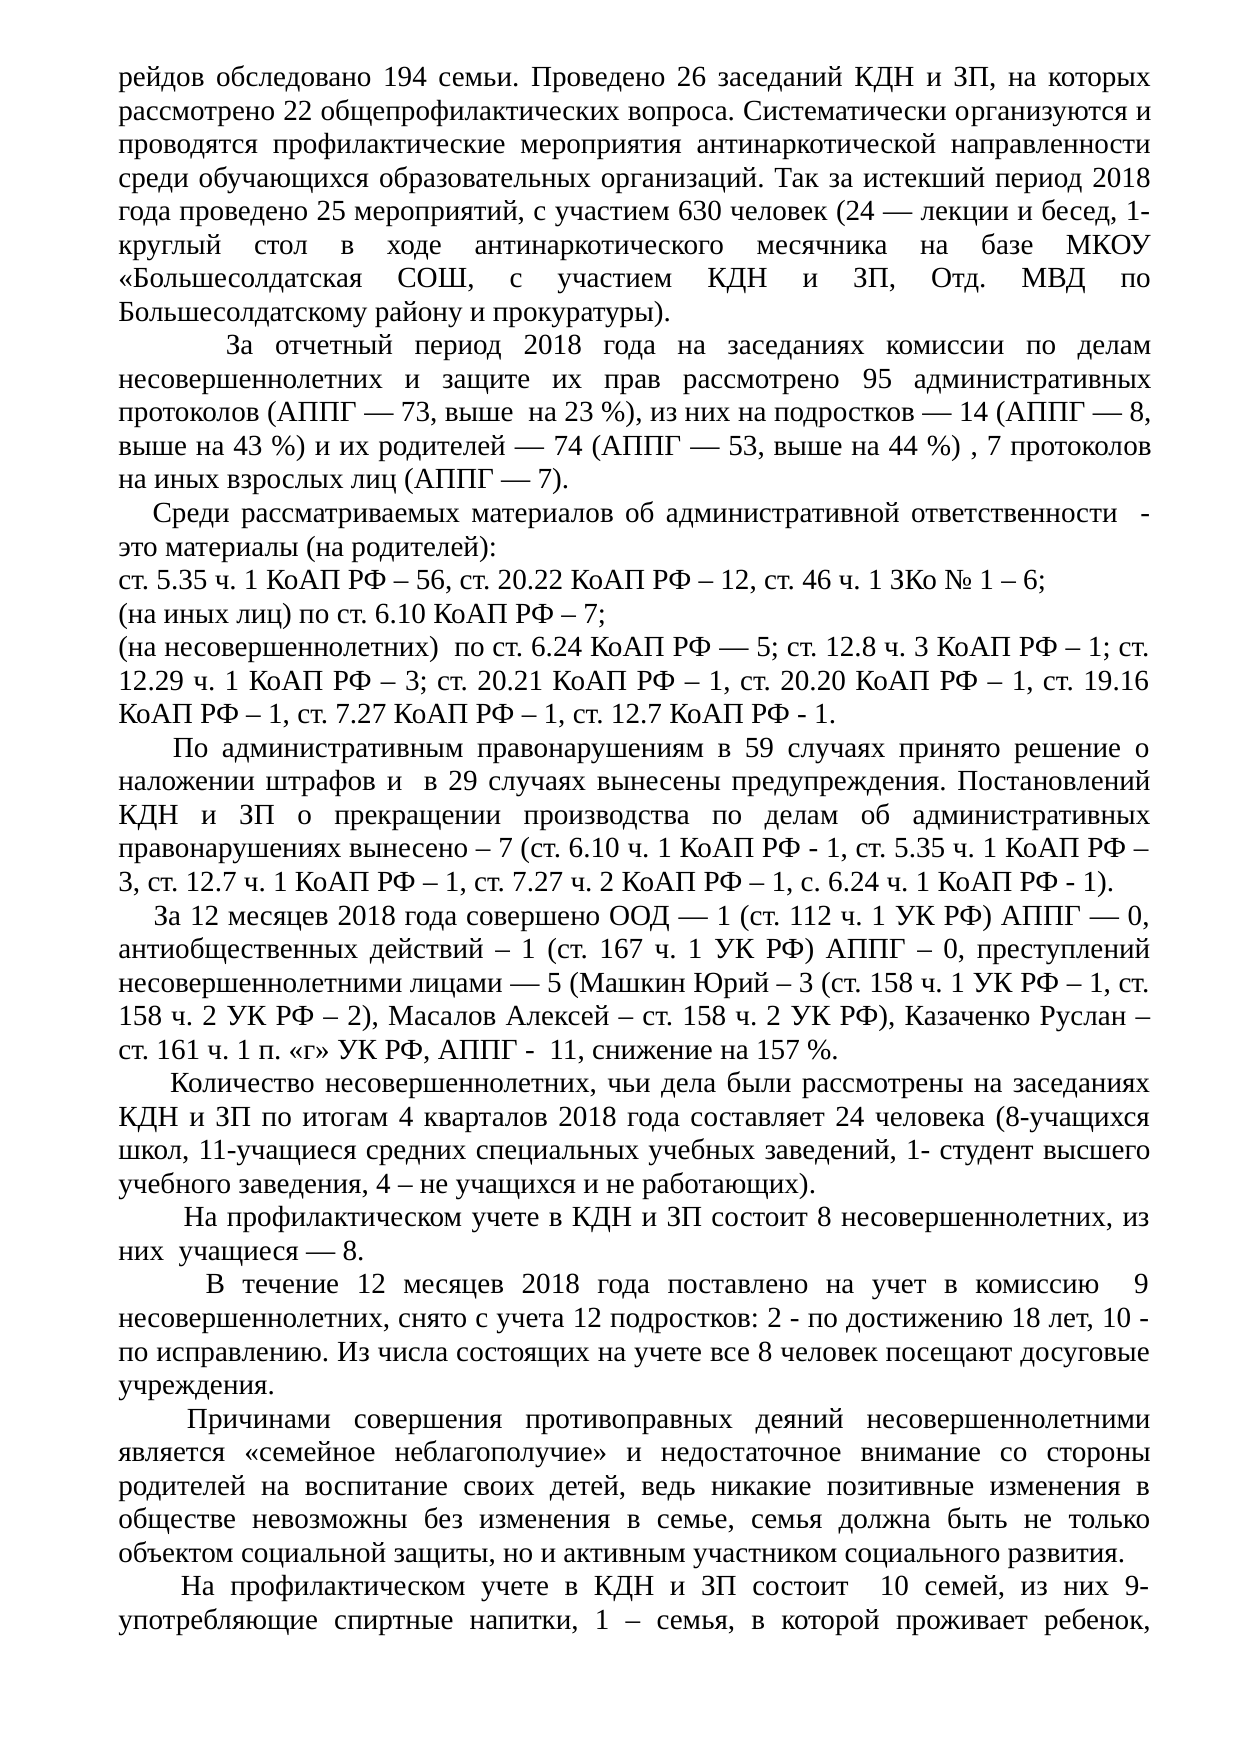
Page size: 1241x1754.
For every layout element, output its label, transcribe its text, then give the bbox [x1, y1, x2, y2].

text ст. 5.35 ч. 1 КоАП РФ – 56, ст. 20.22 КоАП РФ – 12, ст. 46 ч. 1 ЗКо № 1 – 6; [118, 562, 1151, 596]
text За отчетный период 2018 года на заседаниях комиссии по делам несовершеннолетних и защите их прав рассмотрено 95 административных протоколов (АППГ — 73, выше на 23 %), из них на подростков — 14 (АППГ — 8, выше на 43 %) и их родителей — 74 (АППГ — 53, выше на 44 %) , 7 протоколов на иных взрослых лиц (АППГ — 7). [118, 327, 1151, 495]
text Количество несовершеннолетних, чьи дела были рассмотрены на заседаниях КДН и ЗП по итогам 4 кварталов 2018 года составляет 24 человека (8-учащихся школ, 11-учащиеся средних специальных учебных заведений, 1- студент высшего учебного заведения, 4 – не учащихся и не работающих). [118, 1065, 1151, 1199]
text (на несовершеннолетних) по ст. 6.24 КоАП РФ — 5; ст. 12.8 ч. 3 КоАП РФ – 1; ст. 12.29 ч. 1 КоАП РФ – 3; ст. 20.21 КоАП РФ – 1, ст. 20.20 КоАП РФ – 1, ст. 19.16 КоАП РФ – 1, ст. 7.27 КоАП РФ – 1, ст. 12.7 КоАП РФ - 1. [118, 629, 1151, 730]
text На профилактическом учете в КДН и ЗП состоит 8 несовершеннолетних, из них учащиеся — 8. [118, 1199, 1151, 1267]
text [118, 1568, 1151, 1636]
text (на иных лиц) по ст. 6.10 КоАП РФ – 7; [118, 596, 1151, 629]
text По административным правонарушениям в 59 случаях принято решение о наложении штрафов и в 29 случаях вынесены предупреждения. Постановлений КДН и ЗП о прекращении производства по делам об административных правонарушениях вынесено – 7 (ст. 6.10 ч. 1 КоАП РФ - 1, ст. 5.35 ч. 1 КоАП РФ – 3, ст. 12.7 ч. 1 КоАП РФ – 1, ст. 7.27 ч. 2 КоАП РФ – 1, с. 6.24 ч. 1 КоАП РФ - 1). [118, 730, 1151, 898]
text Причинами совершения противоправных деяний несовершеннолетними является «семейное неблагополучие» и недостаточное внимание со стороны родителей на воспитание своих детей, ведь никакие позитивные изменения в обществе невозможны без изменения в семье, семья должна быть не только объектом социальной защиты, но и активным участником социального развития. [118, 1401, 1151, 1568]
text За 12 месяцев 2018 года совершено ООД — 1 (ст. 112 ч. 1 УК РФ) АППГ — 0, антиобщественных действий – 1 (ст. 167 ч. 1 УК РФ) АППГ – 0, преступлений несовершеннолетними лицами — 5 (Машкин Юрий – 3 (ст. 158 ч. 1 УК РФ – 1, ст. 158 ч. 2 УК РФ – 2), Масалов Алексей – ст. 158 ч. 2 УК РФ), Казаченко Руслан – ст. 161 ч. 1 п. «г» УК РФ, АППГ - 11, снижение на 157 %. [118, 898, 1151, 1065]
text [118, 59, 1151, 327]
text В течение 12 месяцев 2018 года поставлено на учет в комиссию 9 несовершеннолетних, снято с учета 12 подростков: 2 - по достижению 18 лет, 10 - по исправлению. Из числа состоящих на учете все 8 человек посещают досуговые учреждения. [118, 1267, 1151, 1401]
text Среди рассматриваемых материалов об административной ответственности - это материалы (на родителей): [118, 495, 1151, 562]
